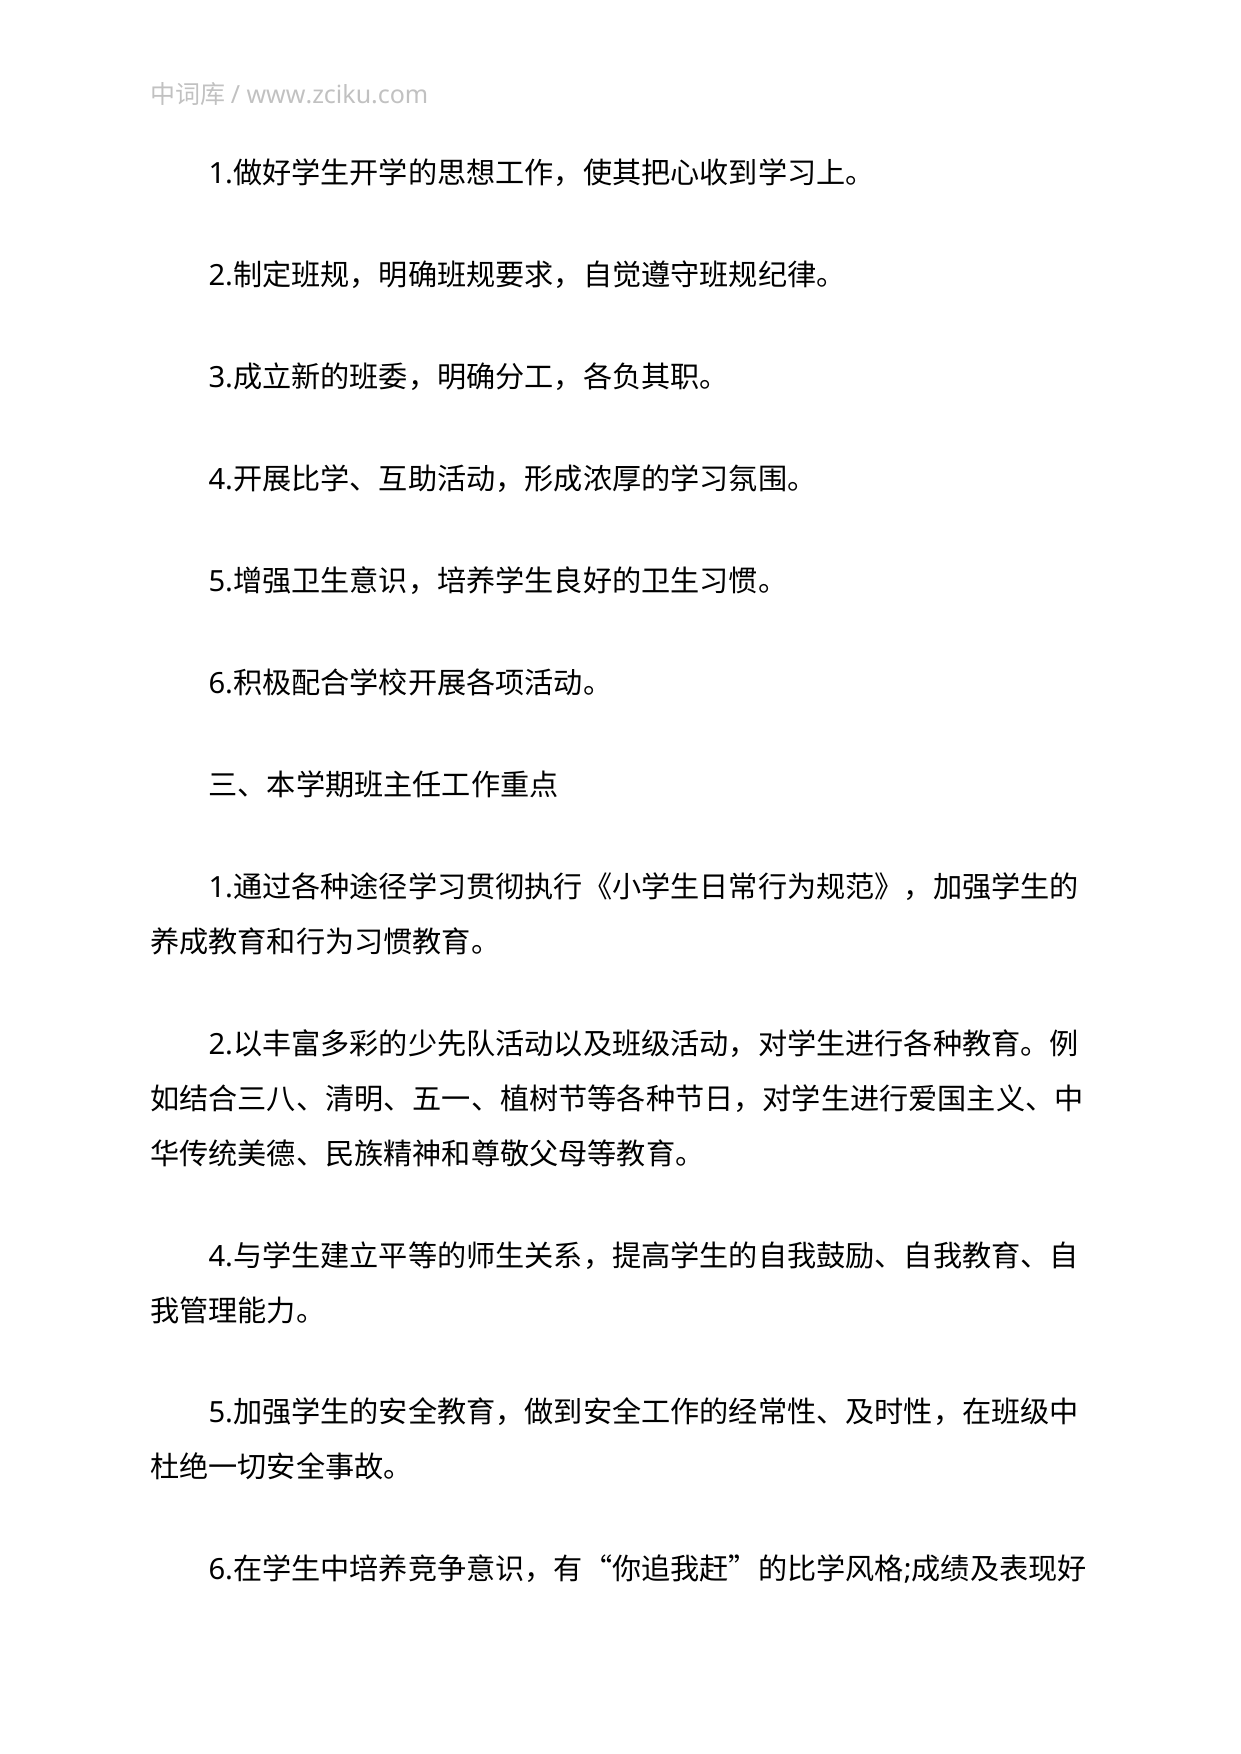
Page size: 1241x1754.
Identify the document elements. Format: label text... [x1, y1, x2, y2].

text 2.制定班规，明确班规要求，自觉遵守班规纪律。 [150, 252, 1090, 294]
text 1.做好学生开学的思想工作，使其把心收到学习上。 [150, 150, 1090, 192]
text 2.以丰富多彩的少先队活动以及班级活动，对学生进行各种教育。例如结合三八、清明、五一、植树节等各种节日，对学生进行爱国主义、中华传统美德、民族精神和尊敬父母等教育。 [150, 1020, 1090, 1173]
text 1.通过各种途径学习贯彻执行《小学生日常行为规范》，加强学生的养成教育和行为习惯教育。 [150, 864, 1090, 961]
text 3.成立新的班委，明确分工，各负其职。 [150, 354, 1090, 396]
text 4.开展比学、互助活动，形成浓厚的学习氛围。 [150, 456, 1090, 498]
text 5.加强学生的安全教育，做到安全工作的经常性、及时性，在班级中杜绝一切安全事故。 [150, 1389, 1090, 1486]
text 5.增强卫生意识，培养学生良好的卫生习惯。 [150, 558, 1090, 600]
text 6.积极配合学校开展各项活动。 [150, 660, 1090, 702]
text 三、本学期班主任工作重点 [150, 762, 1090, 804]
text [150, 1546, 1090, 1588]
text 4.与学生建立平等的师生关系，提高学生的自我鼓励、自我教育、自我管理能力。 [150, 1232, 1090, 1329]
